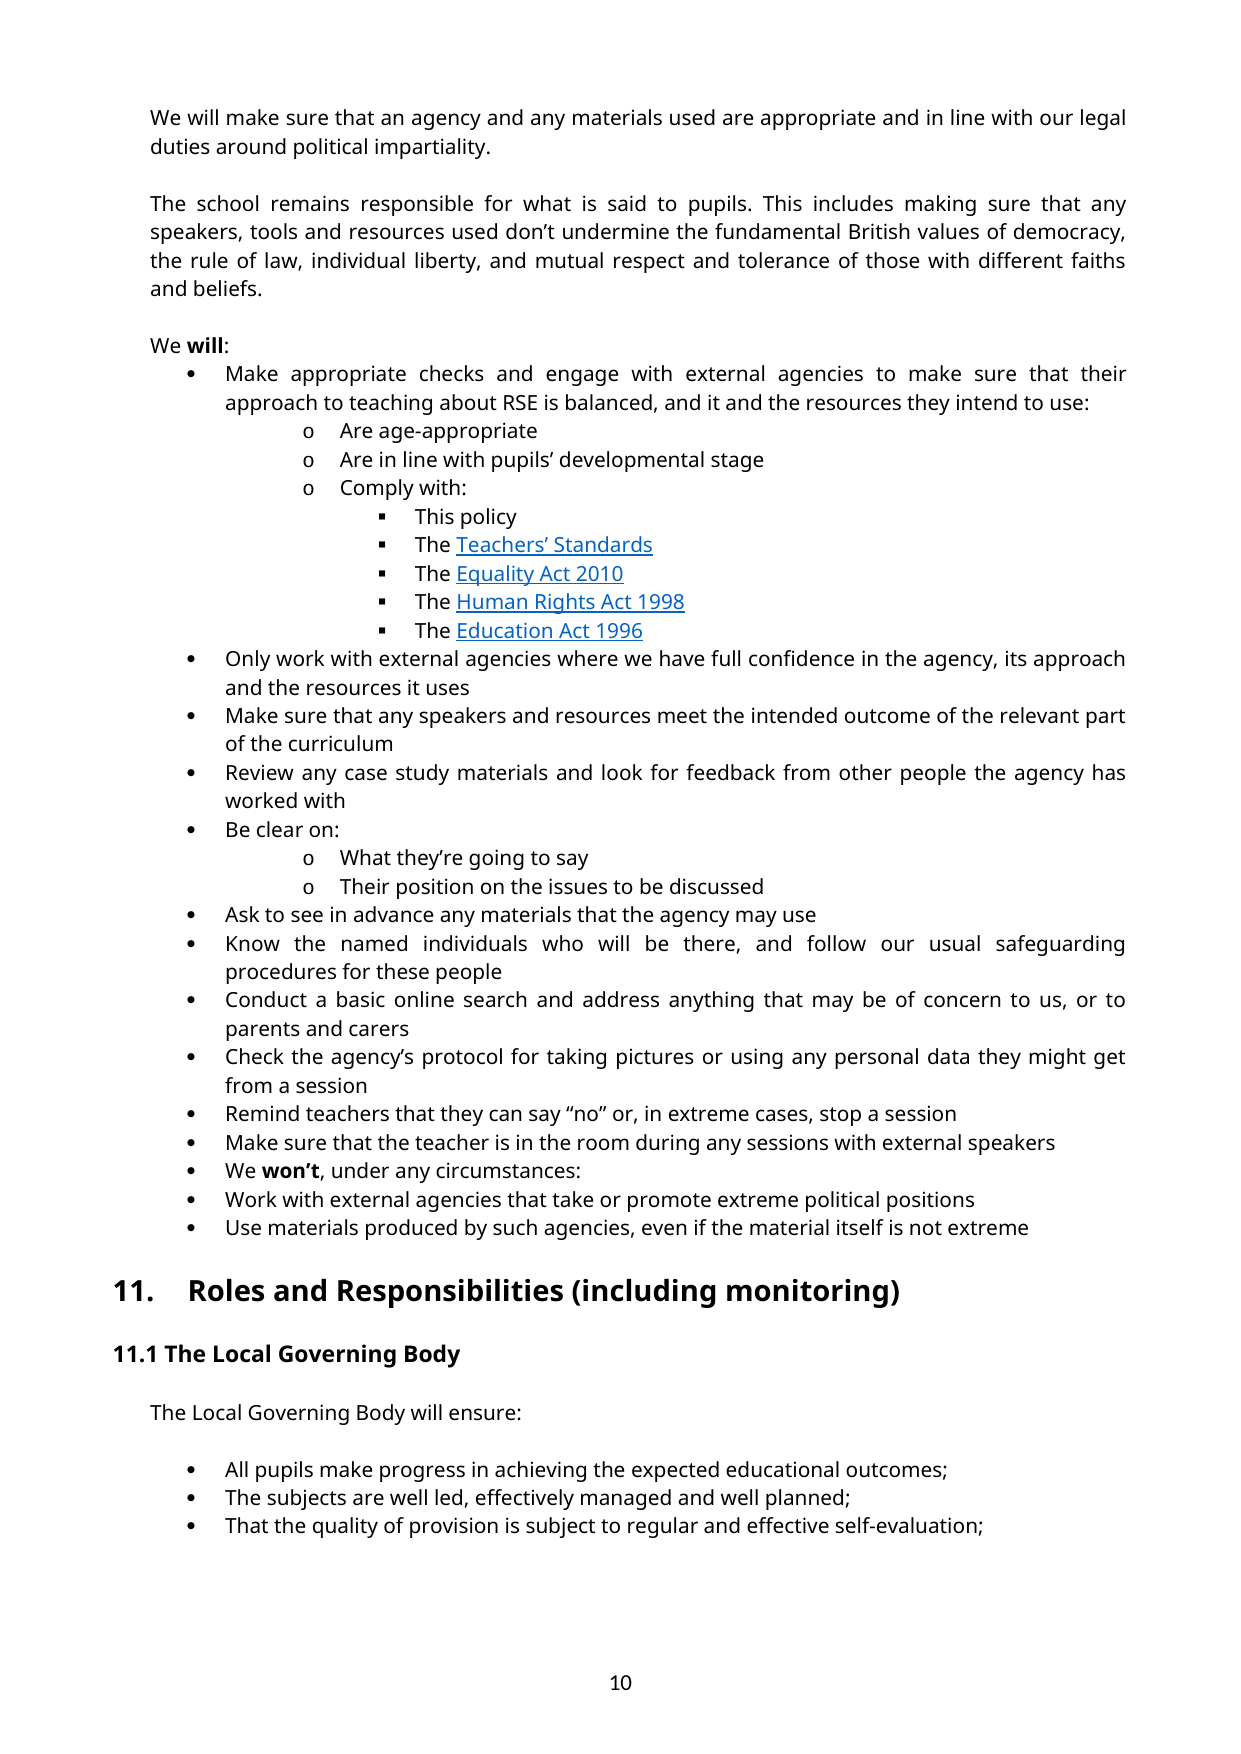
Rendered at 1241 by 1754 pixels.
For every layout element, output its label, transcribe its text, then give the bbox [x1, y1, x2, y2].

list Make sure that the teacher is in the room during any sessions with external speakers [187, 1128, 1128, 1156]
list The Teachers’ Standards [377, 530, 1128, 559]
list Conduct a basic online search and address anything that may be of concern to us, or to parents and carers [187, 986, 1128, 1042]
list Ask to see in advance any materials that the agency may use [187, 900, 1128, 929]
list Are in line with pupils’ developmental stage [302, 445, 1128, 473]
list Use materials produced by such agencies, even if the material itself is not extreme [187, 1213, 1128, 1242]
list Make appropriate checks and engage with external agencies to make sure that their approach to teaching about RSE is balanced, and it and the resources they intend to use: [187, 359, 1128, 416]
list The Education Act 1996 [377, 616, 1128, 644]
text We will: [150, 331, 1128, 359]
list Comply with: [302, 473, 1128, 502]
list All pupils make progress in achieving the expected educational outcomes; [187, 1455, 1128, 1483]
list Work with external agencies that take or promote extreme political positions [187, 1185, 1128, 1213]
list Review any case study materials and look for feedback from other people the agency has worked with [187, 758, 1128, 815]
text The school remains responsible for what is said to pupils. This includes making sure that any speakers, tools and resources used don’t undermine the fundamental British values of democracy, the rule of law, individual liberty, and mutual respect and tolerance of those with different faiths and beliefs. [150, 189, 1128, 303]
list The Equality Act 2010 [377, 559, 1128, 587]
subtitle 11.1 The Local Governing Body [112, 1338, 1128, 1369]
subtitle Roles and Responsibilities (including monitoring) [112, 1270, 1128, 1310]
list Be clear on: [187, 815, 1128, 843]
list Are age-appropriate [302, 416, 1128, 445]
list Only work with external agencies where we have full confidence in the agency, its approach and the resources it uses [187, 644, 1128, 701]
list This policy [377, 502, 1128, 530]
text We will make sure that an agency and any materials used are appropriate and in line with our legal duties around political impartiality. [150, 103, 1128, 160]
list What they’re going to say [302, 843, 1128, 872]
list That the quality of provision is subject to regular and effective self-evaluation; [187, 1512, 1128, 1540]
list Their position on the issues to be discussed [302, 872, 1128, 900]
list Check the agency’s protocol for taking pictures or using any personal data they might get from a session [187, 1042, 1128, 1099]
list The Human Rights Act 1998 [377, 587, 1128, 616]
list The subjects are well led, effectively managed and well planned; [187, 1483, 1128, 1512]
list We won’t, under any circumstances: [187, 1156, 1128, 1185]
list Remind teachers that they can say “no” or, in extreme cases, stop a session [187, 1099, 1128, 1128]
text The Local Governing Body will ensure: [150, 1398, 1128, 1426]
list Know the named individuals who will be there, and follow our usual safeguarding procedures for these people [187, 929, 1128, 986]
list Make sure that any speakers and resources meet the intended outcome of the relevant part of the curriculum [187, 701, 1128, 758]
